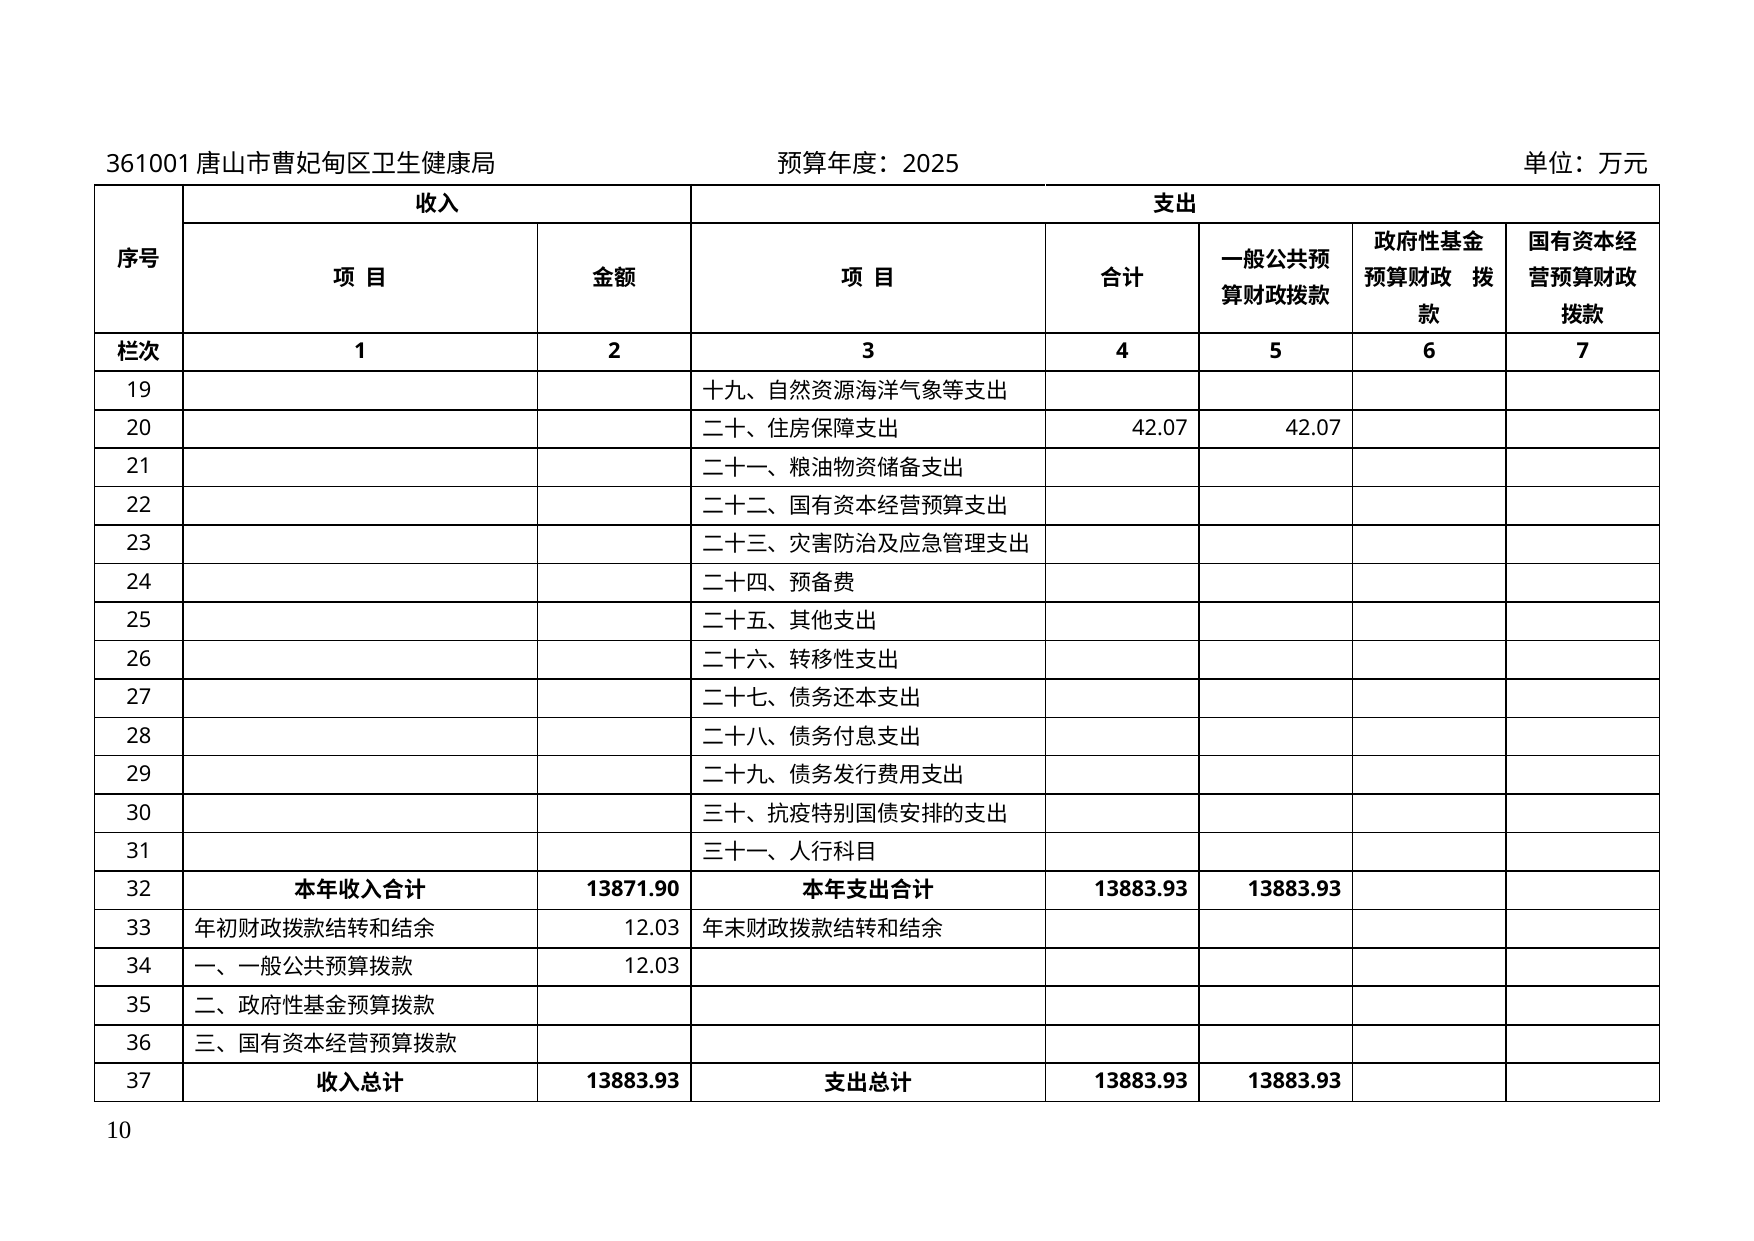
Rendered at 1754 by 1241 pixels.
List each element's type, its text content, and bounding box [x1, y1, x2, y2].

table_cell [1353, 641, 1505, 678]
table_cell [1353, 718, 1505, 755]
table_cell 1 [184, 334, 537, 370]
table_cell 二十二、国有资本经营预算支出 [692, 487, 1045, 524]
table_cell [1507, 756, 1659, 793]
table_cell [538, 564, 690, 601]
table_cell 13871.90 [538, 872, 690, 908]
table_cell [538, 449, 690, 486]
table_cell 31 [95, 833, 182, 870]
table_header 预算年度：2025 [692, 143, 1045, 184]
table_cell 二十九、债务发行费用支出 [692, 756, 1045, 793]
table_cell 23 [95, 526, 182, 563]
table_cell [1200, 680, 1352, 716]
table_cell [1507, 372, 1659, 409]
table_cell 20 [95, 411, 182, 447]
table_cell [1353, 949, 1505, 985]
table_cell 金额 [538, 224, 690, 332]
table_cell 一、一般公共预算拨款 [184, 949, 537, 985]
table_cell [538, 487, 690, 524]
table_cell [184, 718, 537, 755]
table_cell [1507, 795, 1659, 832]
table_cell [1046, 564, 1198, 601]
table_cell 二十八、债务付息支出 [692, 718, 1045, 755]
table_cell 合计 [1046, 224, 1198, 332]
table_cell [1200, 910, 1352, 947]
table_cell [184, 641, 537, 678]
table_cell [1507, 872, 1659, 908]
table_cell 一般公共预算财政拨款 [1200, 224, 1352, 332]
table_cell [538, 795, 690, 832]
table_cell 19 [95, 372, 182, 409]
table_cell [692, 949, 1045, 985]
table_cell [1200, 564, 1352, 601]
table_cell 二十、住房保障支出 [692, 411, 1045, 447]
table_cell 13883.93 [538, 1064, 690, 1101]
table_cell [1353, 1026, 1505, 1062]
table_cell 支出 [692, 186, 1659, 222]
table_cell 21 [95, 449, 182, 486]
table_cell [1046, 372, 1198, 409]
table_cell [184, 526, 537, 563]
table_cell [1507, 564, 1659, 601]
table_cell 年末财政拨款结转和结余 [692, 910, 1045, 947]
table_cell 收入总计 [184, 1064, 537, 1101]
table_cell 32 [95, 872, 182, 908]
table_cell [184, 603, 537, 639]
table_cell 29 [95, 756, 182, 793]
table_cell 13883.93 [1200, 1064, 1352, 1101]
table_cell [1200, 718, 1352, 755]
table_cell [1353, 910, 1505, 947]
table_cell [538, 1026, 690, 1062]
table_cell [1353, 833, 1505, 870]
table_cell [1046, 526, 1198, 563]
table_cell [1200, 641, 1352, 678]
table_cell [538, 718, 690, 755]
table_cell 30 [95, 795, 182, 832]
table_cell [1200, 987, 1352, 1024]
table_cell [1200, 526, 1352, 563]
table_cell [1507, 487, 1659, 524]
table_cell 26 [95, 641, 182, 678]
table_cell 13883.93 [1046, 1064, 1198, 1101]
table_cell 25 [95, 603, 182, 639]
table_cell [1200, 1026, 1352, 1062]
table_cell 13883.93 [1046, 872, 1198, 908]
table_cell [1507, 603, 1659, 639]
table_cell 三十一、人行科目 [692, 833, 1045, 870]
table_cell [1507, 1064, 1659, 1101]
table_cell [1046, 987, 1198, 1024]
table_cell [1507, 449, 1659, 486]
table_cell [1353, 756, 1505, 793]
table_cell 35 [95, 987, 182, 1024]
table_cell [538, 411, 690, 447]
table_cell [184, 487, 537, 524]
table_cell [184, 680, 537, 716]
table_cell [1353, 872, 1505, 908]
table_cell [1046, 603, 1198, 639]
table_cell [1200, 949, 1352, 985]
table_cell [538, 526, 690, 563]
table_cell 项 目 [692, 224, 1045, 332]
table_cell 12.03 [538, 910, 690, 947]
table_cell [1046, 680, 1198, 716]
table_cell 28 [95, 718, 182, 755]
table_cell [1046, 1026, 1198, 1062]
table_cell [1507, 910, 1659, 947]
table_cell [692, 1026, 1045, 1062]
table_cell [1353, 564, 1505, 601]
table_cell 24 [95, 564, 182, 601]
table_cell [1507, 1026, 1659, 1062]
table_cell 二十七、债务还本支出 [692, 680, 1045, 716]
table_cell 二十五、其他支出 [692, 603, 1045, 639]
table_cell [1200, 449, 1352, 486]
table_cell 二十六、转移性支出 [692, 641, 1045, 678]
table_cell [1200, 833, 1352, 870]
table_cell [1353, 795, 1505, 832]
table_cell [1353, 411, 1505, 447]
table_cell 4 [1046, 334, 1198, 370]
table_cell [1353, 680, 1505, 716]
table_cell 5 [1200, 334, 1352, 370]
table_cell [1046, 795, 1198, 832]
table_cell [1507, 833, 1659, 870]
table_cell [1046, 833, 1198, 870]
table_cell [538, 603, 690, 639]
table_cell [1353, 487, 1505, 524]
table_cell [184, 756, 537, 793]
table_cell 政府性基金预算财政 拨款 [1353, 224, 1505, 332]
table_cell [1200, 795, 1352, 832]
table_cell 本年支出合计 [692, 872, 1045, 908]
table_cell 42.07 [1046, 411, 1198, 447]
table_cell [1507, 411, 1659, 447]
table_cell 27 [95, 680, 182, 716]
table_cell [1046, 949, 1198, 985]
table_cell 13883.93 [1200, 872, 1352, 908]
table_cell [1046, 487, 1198, 524]
table_cell 年初财政拨款结转和结余 [184, 910, 537, 947]
table_cell [1046, 756, 1198, 793]
table_cell [1200, 372, 1352, 409]
table_cell 三十、抗疫特别国债安排的支出 [692, 795, 1045, 832]
table_cell 国有资本经营预算财政拨款 [1507, 224, 1659, 332]
table_cell 序号 [95, 186, 182, 332]
table_cell [1200, 603, 1352, 639]
table_cell [1046, 910, 1198, 947]
table_cell [1353, 449, 1505, 486]
table_cell [1353, 372, 1505, 409]
table_cell [184, 564, 537, 601]
table_cell [538, 680, 690, 716]
table_cell 二十三、灾害防治及应急管理支出 [692, 526, 1045, 563]
table_cell 2 [538, 334, 690, 370]
table_cell 37 [95, 1064, 182, 1101]
table_cell [1507, 718, 1659, 755]
table_cell 33 [95, 910, 182, 947]
table_cell 本年收入合计 [184, 872, 537, 908]
table_cell [184, 372, 537, 409]
table_cell 22 [95, 487, 182, 524]
table_cell [1046, 641, 1198, 678]
table_cell 二十四、预备费 [692, 564, 1045, 601]
table_cell 6 [1353, 334, 1505, 370]
table_cell 项 目 [184, 224, 537, 332]
table_cell [1507, 949, 1659, 985]
table_cell [1507, 526, 1659, 563]
table_cell [538, 833, 690, 870]
table_cell 42.07 [1200, 411, 1352, 447]
table_cell 12.03 [538, 949, 690, 985]
table_cell 支出总计 [692, 1064, 1045, 1101]
table_cell [184, 449, 537, 486]
table_cell [1507, 641, 1659, 678]
table_cell [1046, 449, 1198, 486]
table_cell [1353, 1064, 1505, 1101]
table_cell [184, 833, 537, 870]
table_cell [1353, 526, 1505, 563]
table_cell [1507, 987, 1659, 1024]
table_cell 三、国有资本经营预算拨款 [184, 1026, 537, 1062]
table_cell [184, 795, 537, 832]
table_cell [538, 641, 690, 678]
table_cell 栏次 [95, 334, 182, 370]
table_cell [538, 987, 690, 1024]
table_cell [692, 987, 1045, 1024]
table_cell [538, 756, 690, 793]
table_cell 收入 [184, 186, 690, 222]
table_cell [538, 372, 690, 409]
table_cell 7 [1507, 334, 1659, 370]
table_cell [1200, 756, 1352, 793]
table_cell [1507, 680, 1659, 716]
table_cell [1200, 487, 1352, 524]
table_cell [184, 411, 537, 447]
table_cell 34 [95, 949, 182, 985]
table_cell 36 [95, 1026, 182, 1062]
table_cell 十九、自然资源海洋气象等支出 [692, 372, 1045, 409]
table_cell 二、政府性基金预算拨款 [184, 987, 537, 1024]
table_header 单位：万元 [1046, 143, 1659, 184]
table_cell [1353, 987, 1505, 1024]
table_cell 二十一、粮油物资储备支出 [692, 449, 1045, 486]
table_header 361001唐山市曹妃甸区卫生健康局 [95, 143, 690, 184]
table_cell [1353, 603, 1505, 639]
table_cell 3 [692, 334, 1045, 370]
table_cell [1046, 718, 1198, 755]
